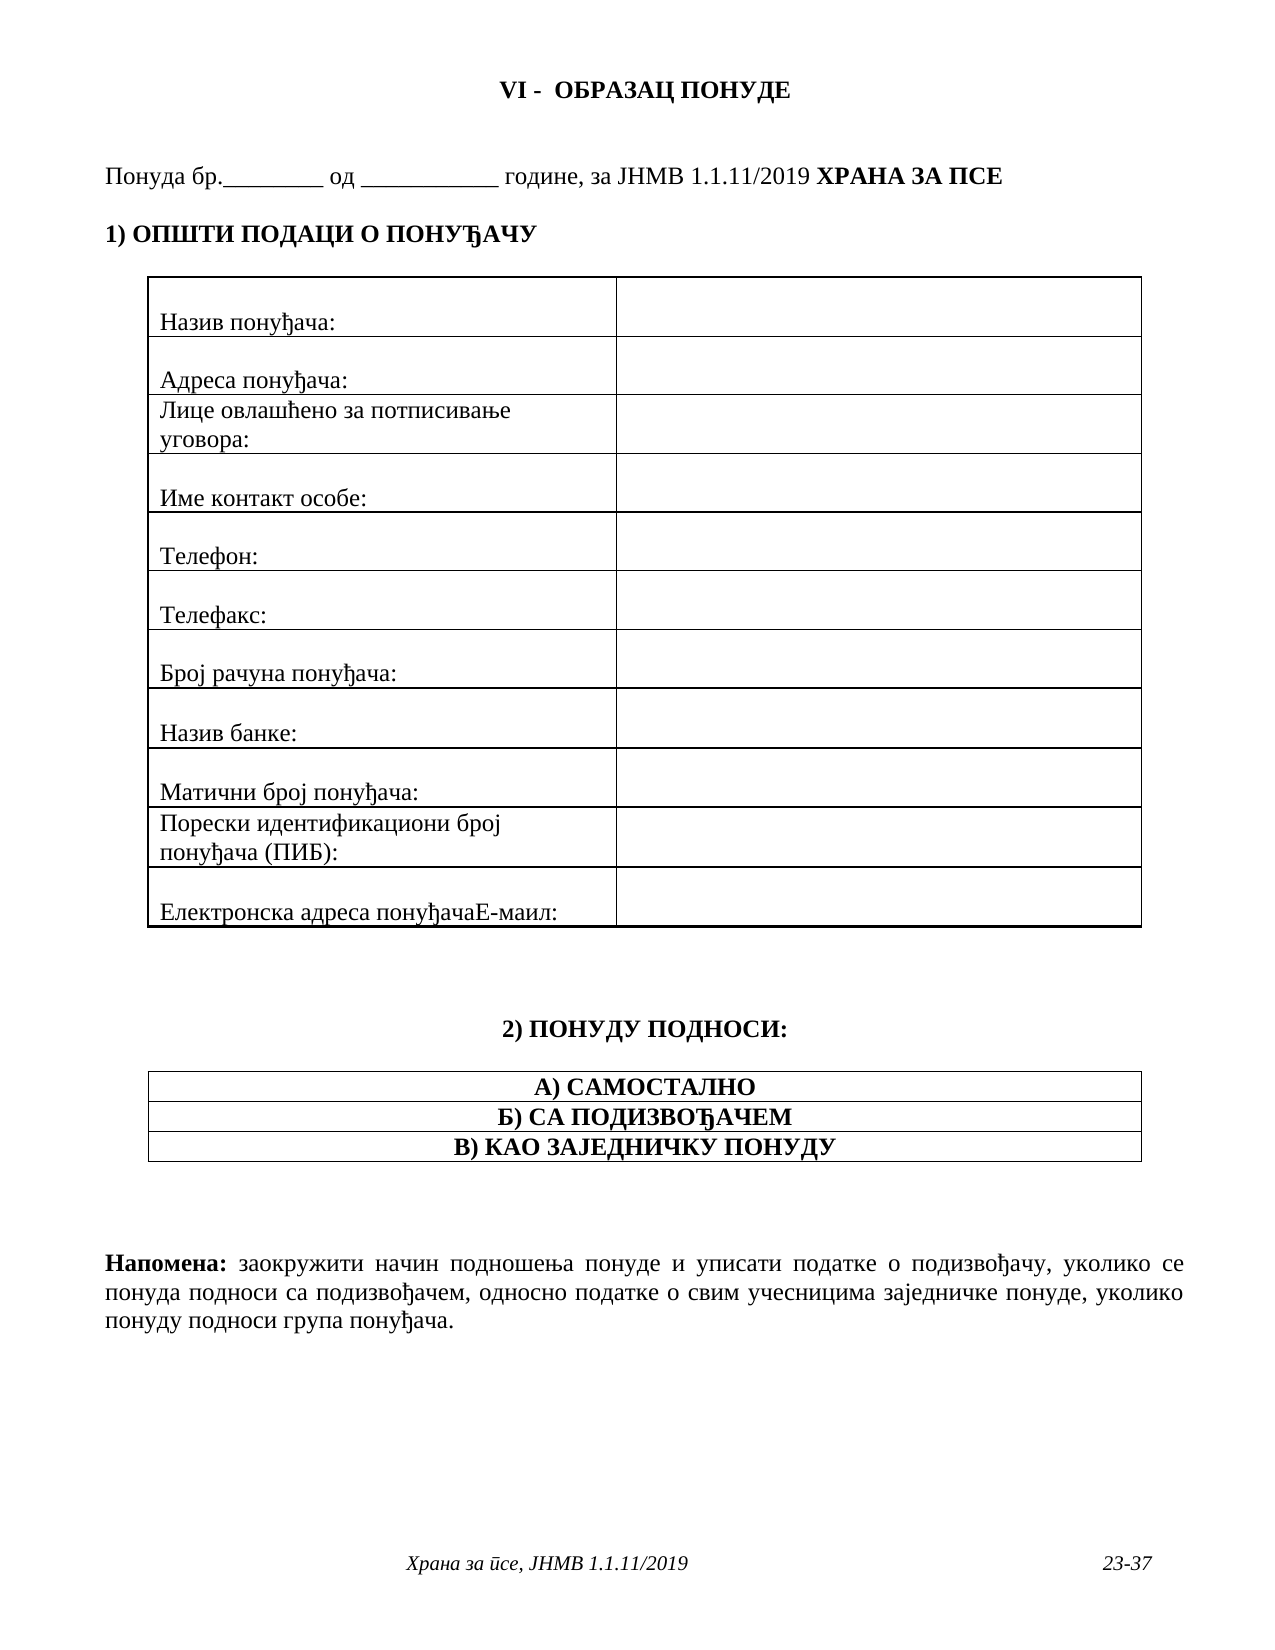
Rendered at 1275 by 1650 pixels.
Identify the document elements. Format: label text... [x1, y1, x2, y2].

text VI - ОБРАЗАЦ ПОНУДЕ [105, 75, 1185, 104]
table_cell [617, 749, 1141, 806]
text 2) ПОНУДУ ПОДНОСИ: [105, 1014, 1185, 1042]
table_cell Телефакс: [149, 571, 616, 628]
table_cell Адреса понуђача: [149, 337, 616, 394]
table_cell Назив банке: [149, 689, 616, 747]
text 1) ОПШТИ ПОДАЦИ О ПОНУЂАЧУ [105, 219, 1185, 247]
table_cell [617, 395, 1141, 453]
table_cell [617, 513, 1141, 570]
table_header [617, 278, 1141, 336]
table_cell [617, 808, 1141, 866]
table_cell Електронска адреса понуђачаЕ-маил: [149, 868, 616, 925]
table_cell [617, 454, 1141, 511]
table_cell [617, 337, 1141, 394]
table_cell [617, 689, 1141, 747]
table_cell Б) СА ПОДИЗВОЂАЧЕМ [149, 1102, 1141, 1131]
table_cell [617, 571, 1141, 628]
text Понуда бр.________ од ___________ године, за ЈНМВ 1.1.11/2019 ХРАНА ЗА ПСЕ [105, 161, 1185, 190]
table_cell Лице овлашћено за потписивање уговора: [149, 395, 616, 453]
table_cell Матични број понуђача: [149, 749, 616, 806]
table_cell Телефон: [149, 513, 616, 570]
table_header А) САМОСТАЛНО [149, 1072, 1141, 1101]
table_cell В) КАО ЗАЈЕДНИЧКУ ПОНУДУ [149, 1132, 1141, 1161]
table_cell Име контакт особе: [149, 454, 616, 511]
table_cell Број рачуна понуђача: [149, 630, 616, 687]
table_cell [617, 630, 1141, 687]
table_cell [617, 868, 1141, 925]
table_cell Порески идентификациони број понуђача (ПИБ): [149, 808, 616, 866]
table_header Назив понуђача: [149, 278, 616, 336]
text Напомена: заокружити начин подношења понуде и уписати податке о подизвођачу, уколико се понуда подноси са подизвођачем, односно податке о свим учесницима заједничке понуде, уколико понуду подноси група понуђача. [105, 1248, 1185, 1334]
